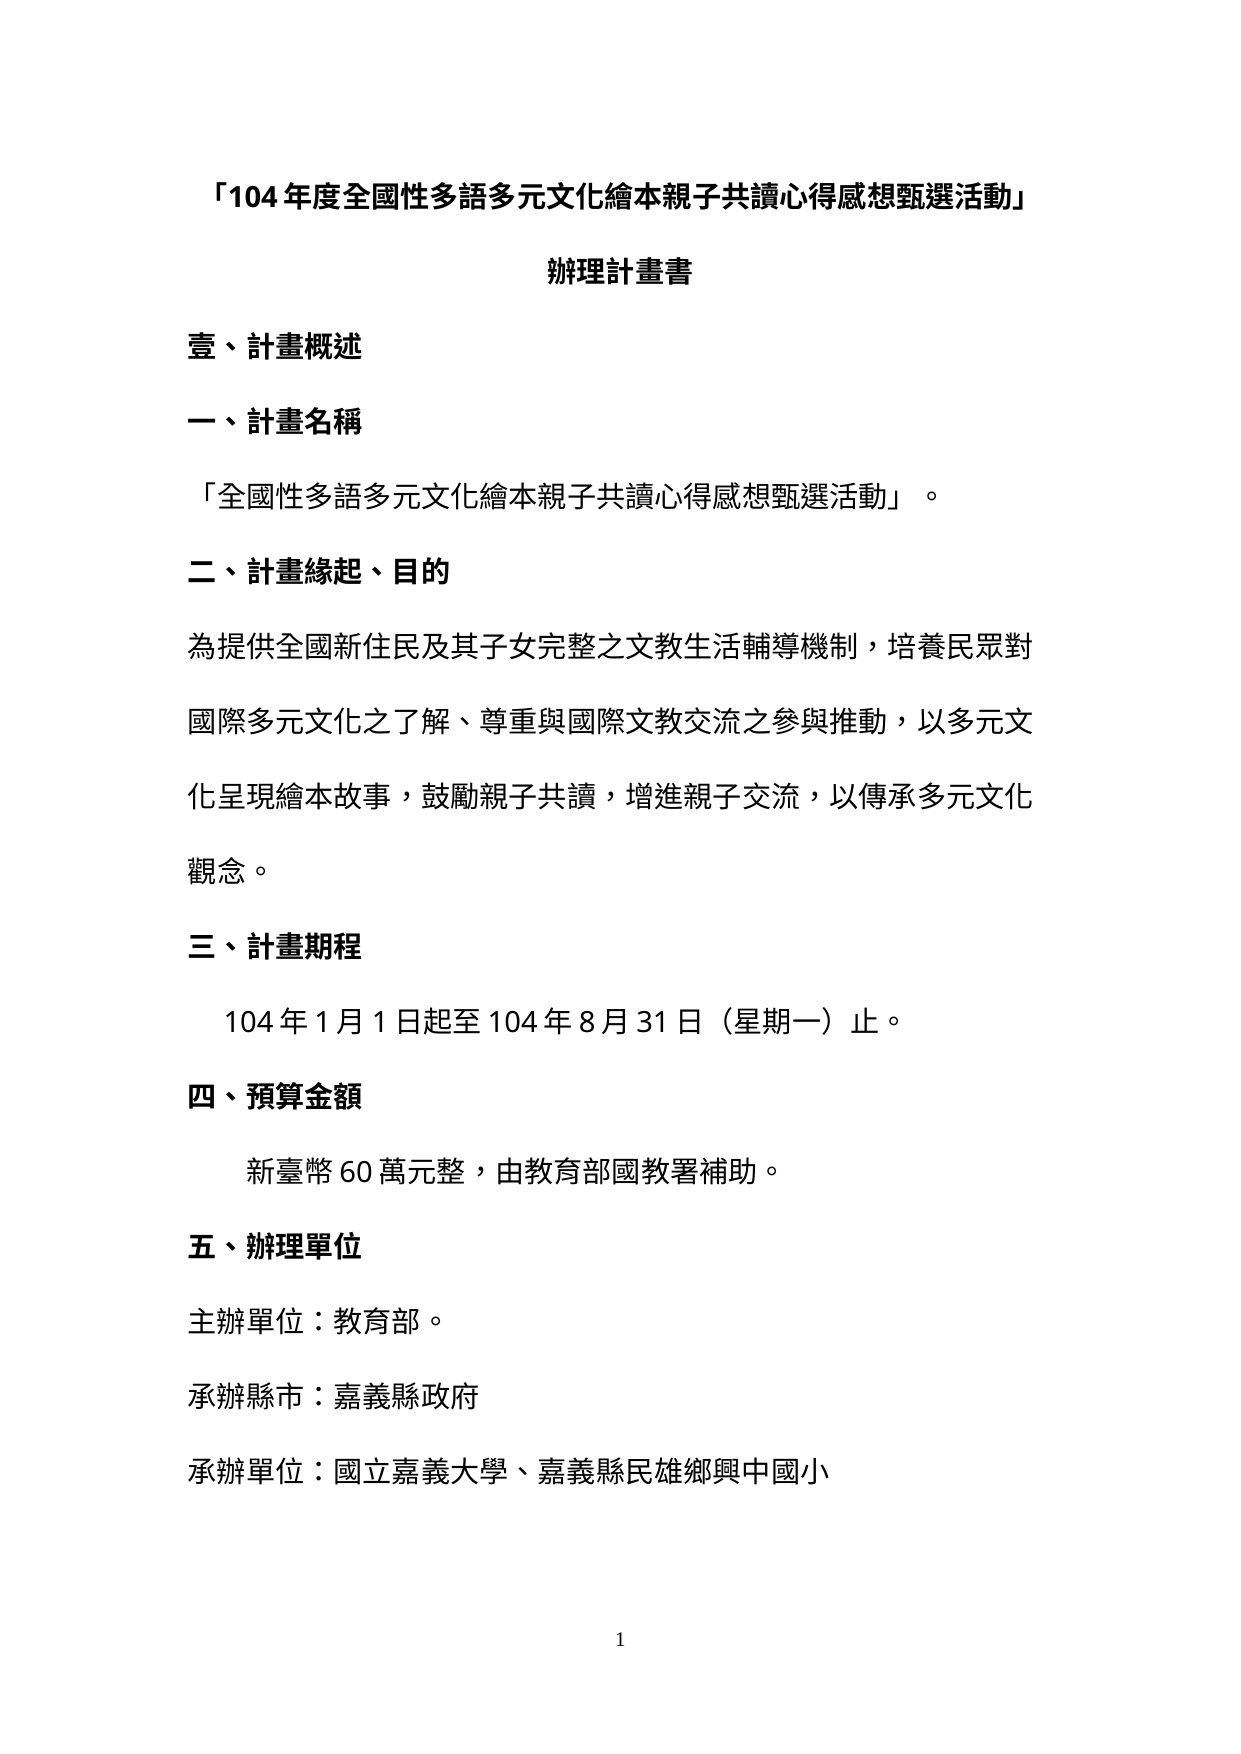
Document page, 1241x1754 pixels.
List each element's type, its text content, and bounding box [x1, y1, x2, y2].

text 「全國性多語多元文化繪本親子共讀心得感想甄選活動」。 [188, 457, 1053, 532]
text 辦理計畫書 [187, 232, 1053, 307]
text 三、計畫期程 [187, 907, 1053, 982]
text 二、計畫緣起、目的 [187, 532, 1053, 607]
text 新臺幣60萬元整，由教育部國教署補助。 [187, 1132, 1053, 1207]
text 承辦單位：國立嘉義大學、嘉義縣民雄鄉興中國小 [187, 1432, 1053, 1507]
text 為提供全國新住民及其子女完整之文教生活輔導機制，培養民眾對國際多元文化之了解、尊重與國際文教交流之參與推動，以多元文化呈現繪本故事，鼓勵親子共讀，增進親子交流，以傳承多元文化觀念。 [188, 607, 1053, 907]
text 壹、計畫概述 [187, 307, 1053, 382]
text 四、預算金額 [187, 1057, 1053, 1132]
text 104年1月1日起至104年8月31日（星期一）止。 [187, 982, 1053, 1057]
text 承辦縣市：嘉義縣政府 [187, 1357, 1053, 1432]
text 主辦單位：教育部。 [187, 1282, 1053, 1357]
text 一、計畫名稱 [187, 382, 1053, 457]
text 五、辦理單位 [187, 1207, 1053, 1282]
text 「104年度全國性多語多元文化繪本親子共讀心得感想甄選活動」 [187, 157, 1053, 232]
